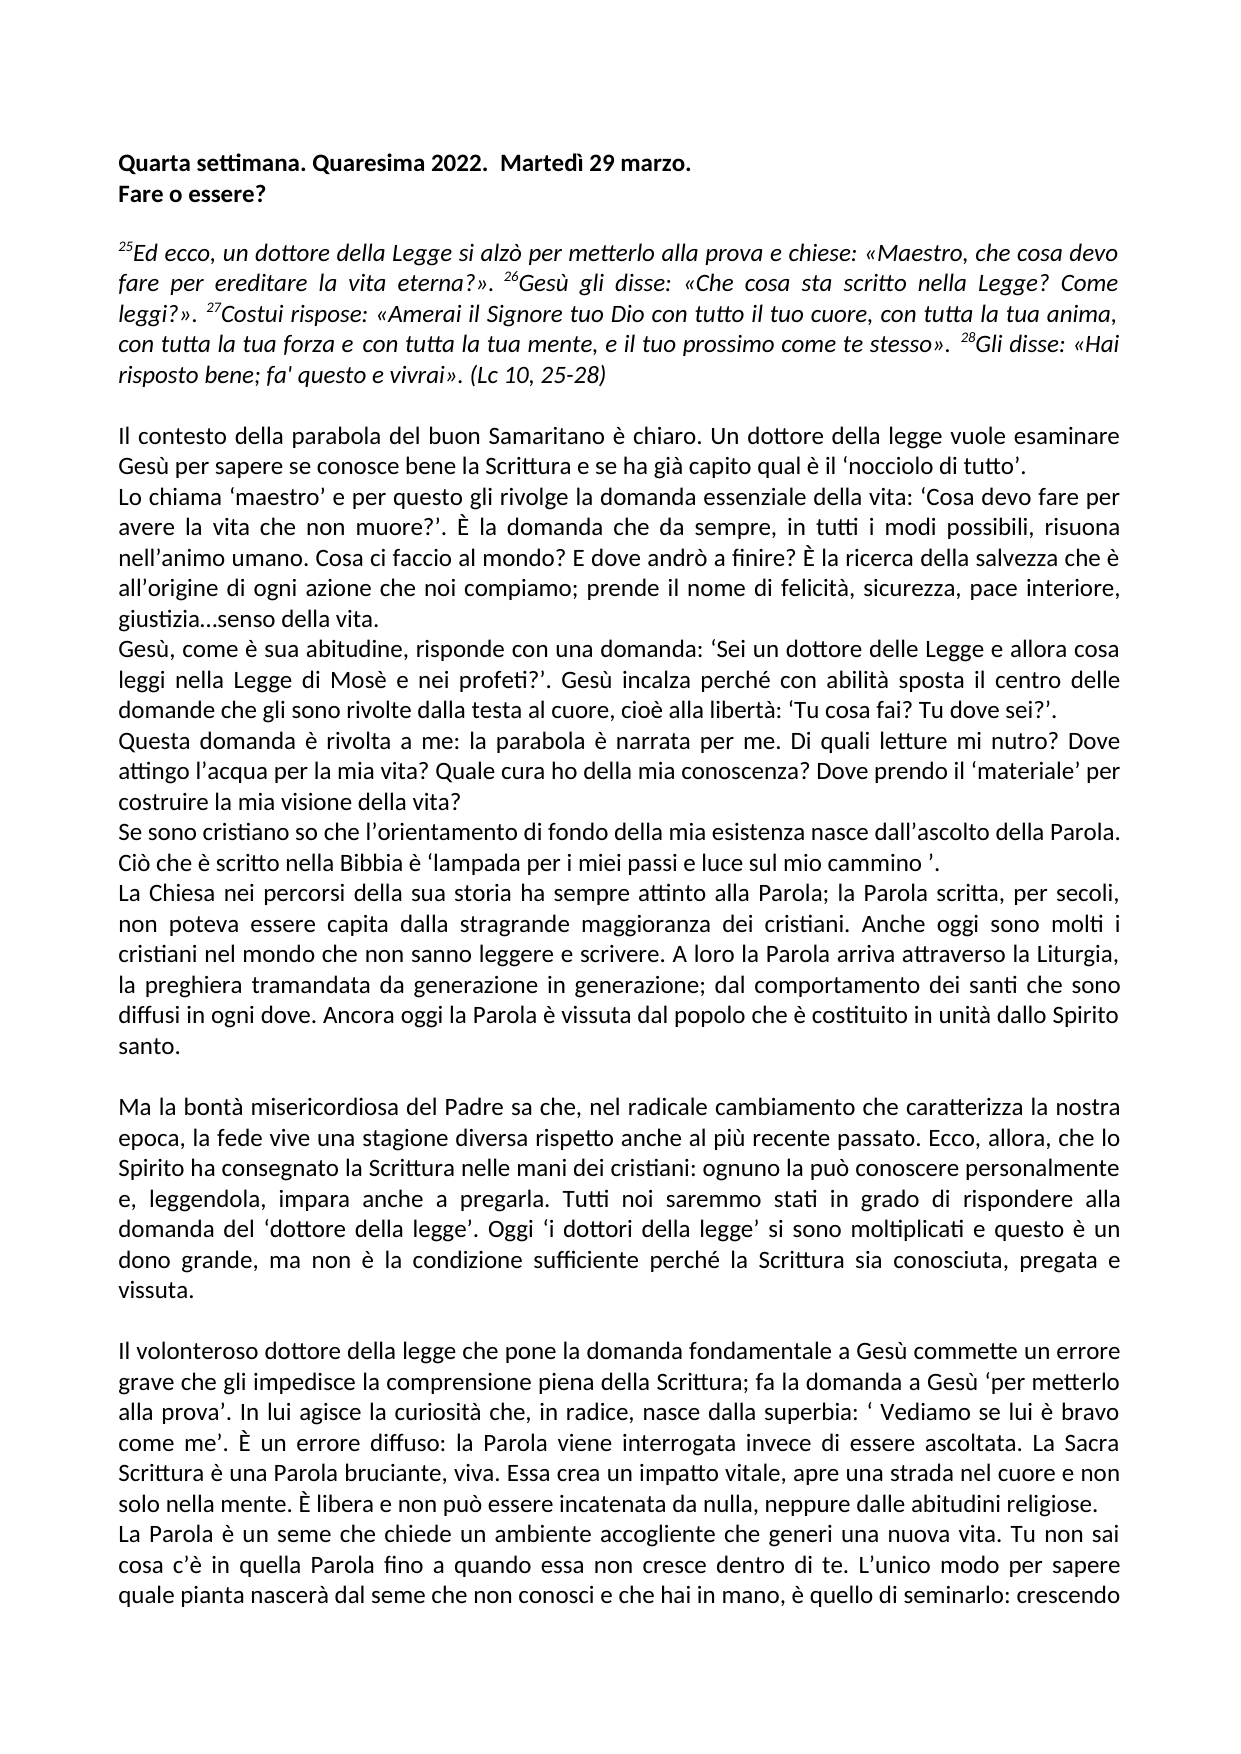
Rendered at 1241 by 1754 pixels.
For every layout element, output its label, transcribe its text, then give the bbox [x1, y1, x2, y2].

text La Chiesa nei percorsi della sua storia ha sempre attinto alla Parola; la Parola scritta, per secoli, non poteva essere capita dalla stragrande maggioranza dei cristiani. Anche oggi sono molti i cristiani nel mondo che non sanno leggere e scrivere. A loro la Parola arriva attraverso la Liturgia, la preghiera tramandata da generazione in generazione; dal comportamento dei santi che sono diffusi in ogni dove. Ancora oggi la Parola è vissuta dal popolo che è costituito in unità dallo Spirito santo. [118, 878, 1122, 1061]
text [118, 1518, 1122, 1610]
text Ma la bontà misericordiosa del Padre sa che, nel radicale cambiamento che caratterizza la nostra epoca, la fede vive una stagione diversa rispetto anche al più recente passato. Ecco, allora, che lo Spirito ha consegnato la Scrittura nelle mani dei cristiani: ognuno la può conoscere personalmente e, leggendola, impara anche a pregarla. Tutti noi saremmo stati in grado di rispondere alla domanda del ‘dottore della legge’. Oggi ‘i dottori della legge’ si sono moltiplicati e questo è un dono grande, ma non è la condizione sufficiente perché la Scrittura sia conosciuta, pregata e vissuta. [118, 1091, 1122, 1305]
text Lo chiama ‘maestro’ e per questo gli rivolge la domanda essenziale della vita: ‘Cosa devo fare per avere la vita che non muore?’. È la domanda che da sempre, in tutti i modi possibili, risuona nell’animo umano. Cosa ci faccio al mondo? E dove andrò a finire? È la ricerca della salvezza che è all’origine di ogni azione che noi compiamo; prende il nome di felicità, sicurezza, pace interiore, giustizia…senso della vita. [118, 481, 1122, 633]
text Questa domanda è rivolta a me: la parabola è narrata per me. Di quali letture mi nutro? Dove attingo l’acqua per la mia vita? Quale cura ho della mia conoscenza? Dove prendo il ‘materiale’ per costruire la mia visione della vita? [118, 725, 1122, 817]
text Il contesto della parabola del buon Samaritano è chiaro. Un dottore della legge vuole esaminare Gesù per sapere se conosce bene la Scrittura e se ha già capito qual è il ‘nocciolo di tutto’. [118, 420, 1122, 481]
text Quarta settimana. Quaresima 2022. Martedì 29 marzo. [118, 148, 1122, 178]
text Se sono cristiano so che l’orientamento di fondo della mia esistenza nasce dall’ascolto della Parola. Ciò che è scritto nella Bibbia è ‘lampada per i miei passi e luce sul mio cammino ’. [118, 817, 1122, 878]
text Fare o essere? [118, 178, 1122, 209]
text Gesù, come è sua abitudine, risponde con una domanda: ‘Sei un dottore delle Legge e allora cosa leggi nella Legge di Mosè e nei profeti?’. Gesù incalza perché con abilità sposta il centro delle domande che gli sono rivolte dalla testa al cuore, cioè alla libertà: ‘Tu cosa fai? Tu dove sei?’. [118, 633, 1122, 725]
text Il volonteroso dottore della legge che pone la domanda fondamentale a Gesù commette un errore grave che gli impedisce la comprensione piena della Scrittura; fa la domanda a Gesù ‘per metterlo alla prova’. In lui agisce la curiosità che, in radice, nasce dalla superbia: ‘ Vediamo se lui è bravo come me’. È un errore diffuso: la Parola viene interrogata invece di essere ascoltata. La Sacra Scrittura è una Parola bruciante, viva. Essa crea un impatto vitale, apre una strada nel cuore e non solo nella mente. È libera e non può essere incatenata da nulla, neppure dalle abitudini religiose. [118, 1335, 1122, 1518]
text 25Ed ecco, un dottore della Legge si alzò per metterlo alla prova e chiese: «Maestro, che cosa devo fare per ereditare la vita eterna?». 26Gesù gli disse: «Che cosa sta scritto nella Legge? Come leggi?». 27Costui rispose: «Amerai il Signore tuo Dio con tutto il tuo cuore, con tutta la tua anima, con tutta la tua forza e con tutta la tua mente, e il tuo prossimo come te stesso». 28Gli disse: «Hai risposto bene; fa' questo e vivrai». (Lc 10, 25-28) [118, 237, 1122, 389]
